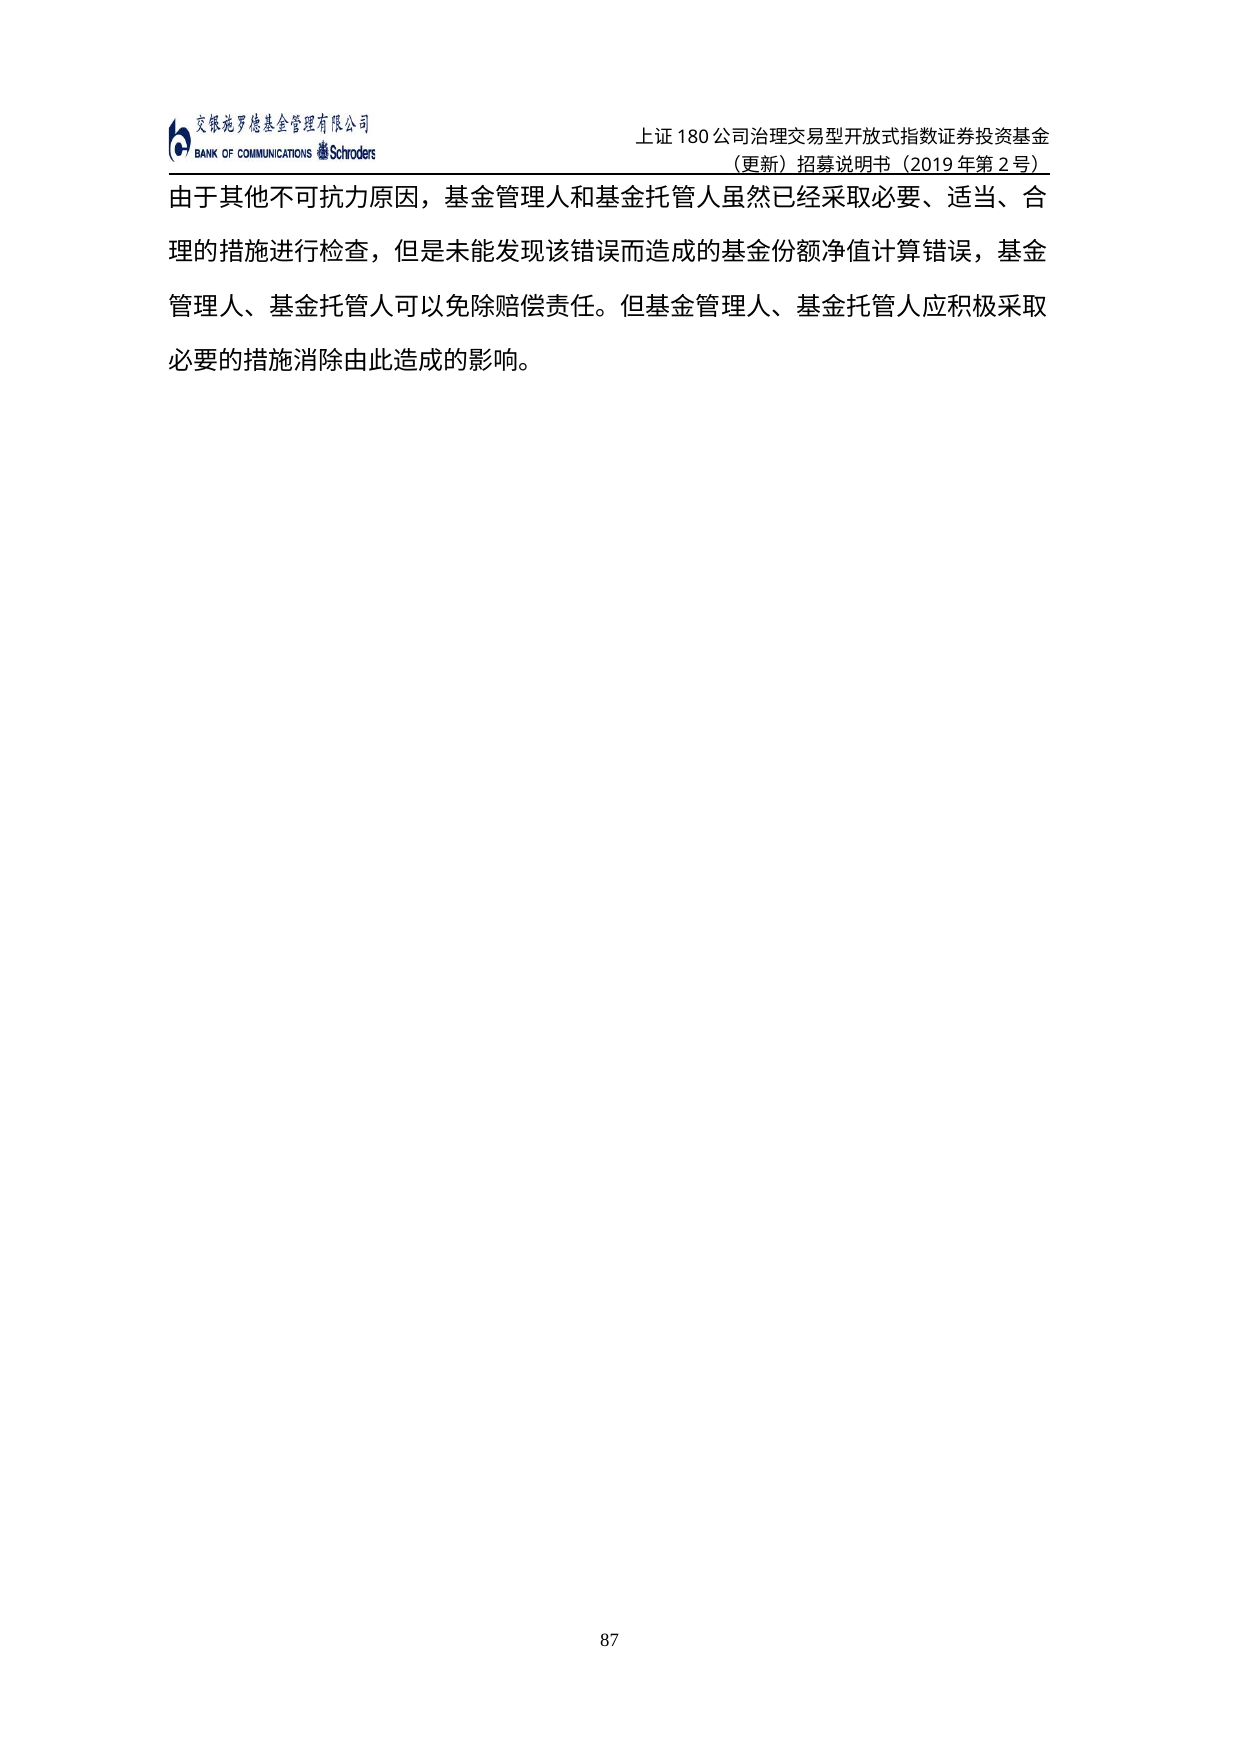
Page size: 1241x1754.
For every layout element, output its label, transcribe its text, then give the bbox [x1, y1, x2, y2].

picture [168, 113, 375, 162]
